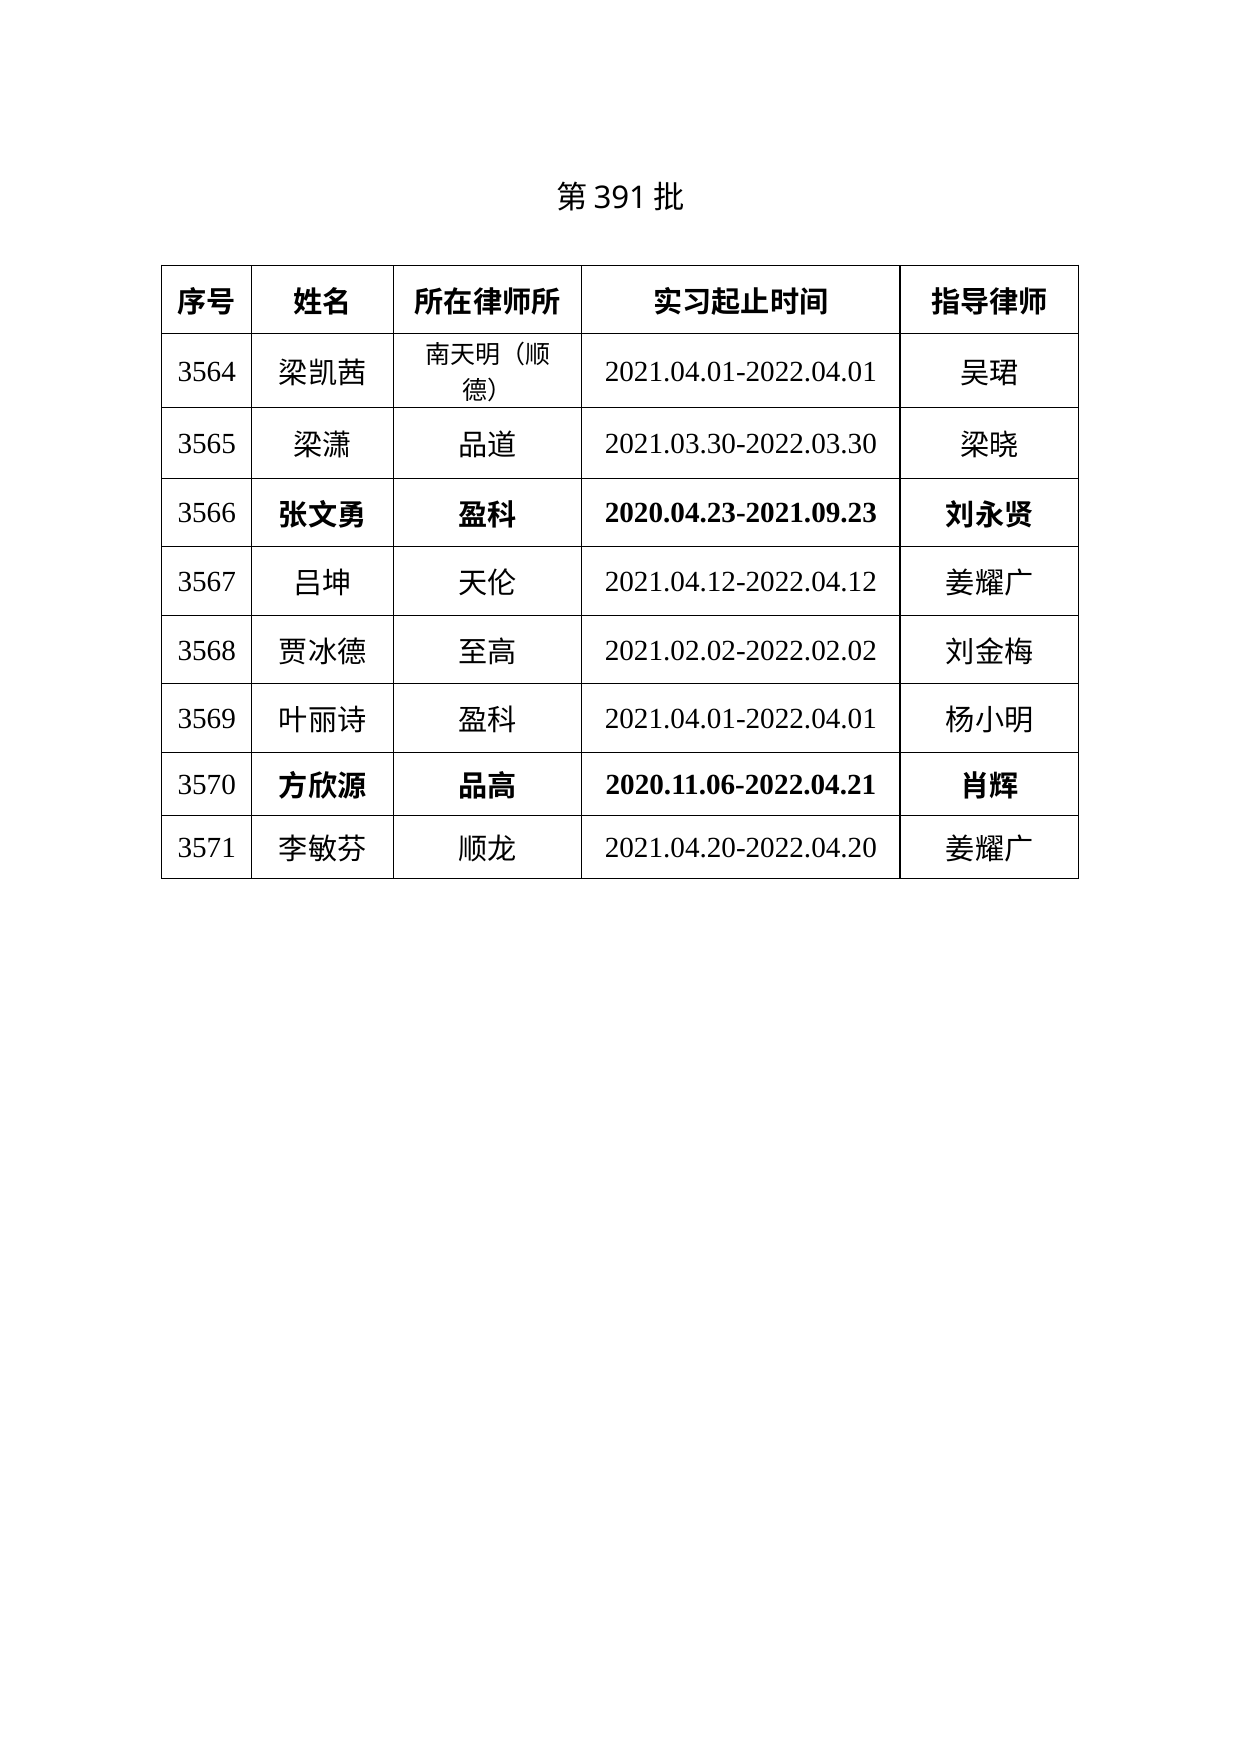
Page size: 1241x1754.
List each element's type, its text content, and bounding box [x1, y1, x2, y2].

table_cell 叶丽诗 [252, 684, 393, 752]
table_cell 2021.04.20-2022.04.20 [582, 816, 899, 878]
table_cell 梁晓 [901, 408, 1078, 477]
table_cell 3570 [162, 753, 251, 815]
table_cell 品高 [394, 753, 581, 815]
table_header 实习起止时间 [582, 266, 899, 333]
table_cell 吕坤 [252, 547, 393, 615]
table_cell 吴珺 [901, 334, 1078, 407]
table_cell 梁凯茜 [252, 334, 393, 407]
table_cell 3565 [162, 408, 251, 477]
table_cell 2021.02.02-2022.02.02 [582, 616, 899, 683]
table_header 指导律师 [901, 266, 1078, 333]
table_cell 3564 [162, 334, 251, 407]
table_cell 盈科 [394, 479, 581, 546]
table_header 姓名 [252, 266, 393, 333]
table_cell 肖辉 [901, 753, 1078, 815]
table_cell 方欣源 [252, 753, 393, 815]
table_cell 刘永贤 [901, 479, 1078, 546]
table_cell 2020.11.06-2022.04.21 [582, 753, 899, 815]
table_cell 天伦 [394, 547, 581, 615]
table_cell 贾冰德 [252, 616, 393, 683]
table_cell 3569 [162, 684, 251, 752]
table_cell 2021.04.01-2022.04.01 [582, 334, 899, 407]
table_cell 3568 [162, 616, 251, 683]
table_cell 2021.04.12-2022.04.12 [582, 547, 899, 615]
table_cell 张文勇 [252, 479, 393, 546]
table_cell 3571 [162, 816, 251, 878]
table_header 所在律师所 [394, 266, 581, 333]
table_cell 顺龙 [394, 816, 581, 878]
table_cell 姜耀广 [901, 547, 1078, 615]
table_cell 3567 [162, 547, 251, 615]
table_cell 姜耀广 [901, 816, 1078, 878]
table_header 序号 [162, 266, 251, 333]
table_cell 梁潇 [252, 408, 393, 477]
table_cell 2021.04.01-2022.04.01 [582, 684, 899, 752]
table_cell 刘金梅 [901, 616, 1078, 683]
table_cell 南天明（顺德） [394, 334, 581, 407]
text 第391批 [187, 162, 1053, 227]
table_cell 品道 [394, 408, 581, 477]
table_cell 杨小明 [901, 684, 1078, 752]
table_cell 2020.04.23-2021.09.23 [582, 479, 899, 546]
table_cell 李敏芬 [252, 816, 393, 878]
table_cell 盈科 [394, 684, 581, 752]
table_cell 3566 [162, 479, 251, 546]
table_cell 2021.03.30-2022.03.30 [582, 408, 899, 477]
table_cell 至高 [394, 616, 581, 683]
